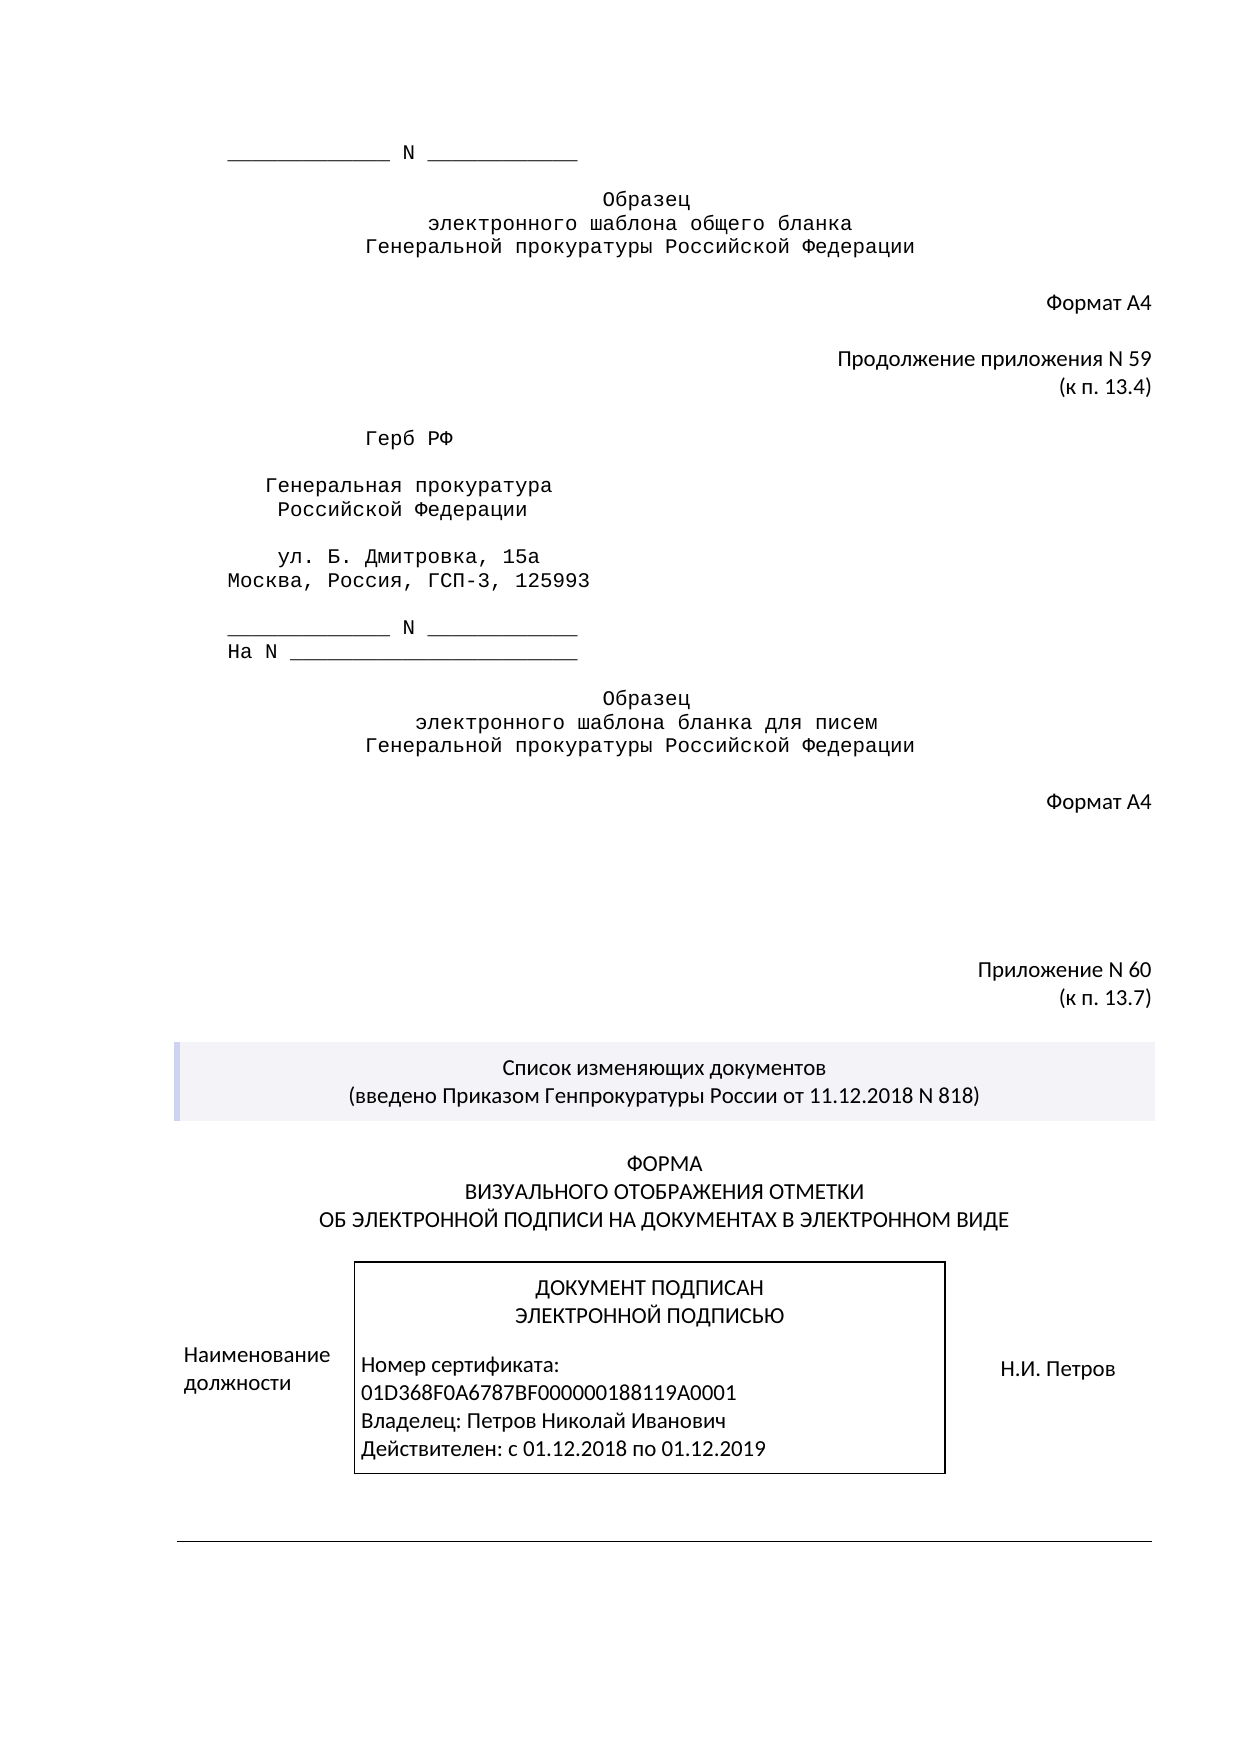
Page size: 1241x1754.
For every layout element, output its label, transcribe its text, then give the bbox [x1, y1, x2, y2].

text ВИЗУАЛЬНОГО ОТОБРАЖЕНИЯ ОТМЕТКИ [177, 1177, 1152, 1205]
text ул. Б. Дмитровка, 15а [177, 546, 1152, 570]
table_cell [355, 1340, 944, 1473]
text ФОРМА [177, 1149, 1152, 1177]
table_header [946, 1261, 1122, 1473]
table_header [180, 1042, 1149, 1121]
text (к п. 13.4) [177, 372, 1152, 400]
text Российской Федерации [177, 499, 1152, 523]
text На N _______________________ [177, 641, 1152, 664]
text Герб РФ [177, 428, 1152, 452]
text Формат A4 [177, 787, 1152, 815]
text Продолжение приложения N 59 [177, 344, 1152, 372]
text электронного шаблона общего бланка [177, 213, 1152, 236]
text _____________ N ____________ [177, 617, 1152, 641]
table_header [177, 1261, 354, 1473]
text Приложение N 60 [177, 955, 1152, 983]
text Москва, Россия, ГСП-3, 125993 [177, 570, 1152, 594]
text ОБ ЭЛЕКТРОННОЙ ПОДПИСИ НА ДОКУМЕНТАХ В ЭЛЕКТРОННОМ ВИДЕ [177, 1205, 1152, 1233]
text Формат A4 [177, 288, 1152, 316]
text Генеральной прокуратуры Российской Федерации [177, 236, 1152, 260]
text Генеральная прокуратура [177, 475, 1152, 499]
text _____________ N ____________ [177, 142, 1152, 165]
text Образец [177, 688, 1152, 712]
text (к п. 13.7) [177, 983, 1152, 1011]
text Образец [177, 189, 1152, 213]
text электронного шаблона бланка для писем [177, 712, 1152, 736]
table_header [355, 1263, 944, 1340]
text Генеральной прокуратуры Российской Федерации [177, 736, 1152, 759]
